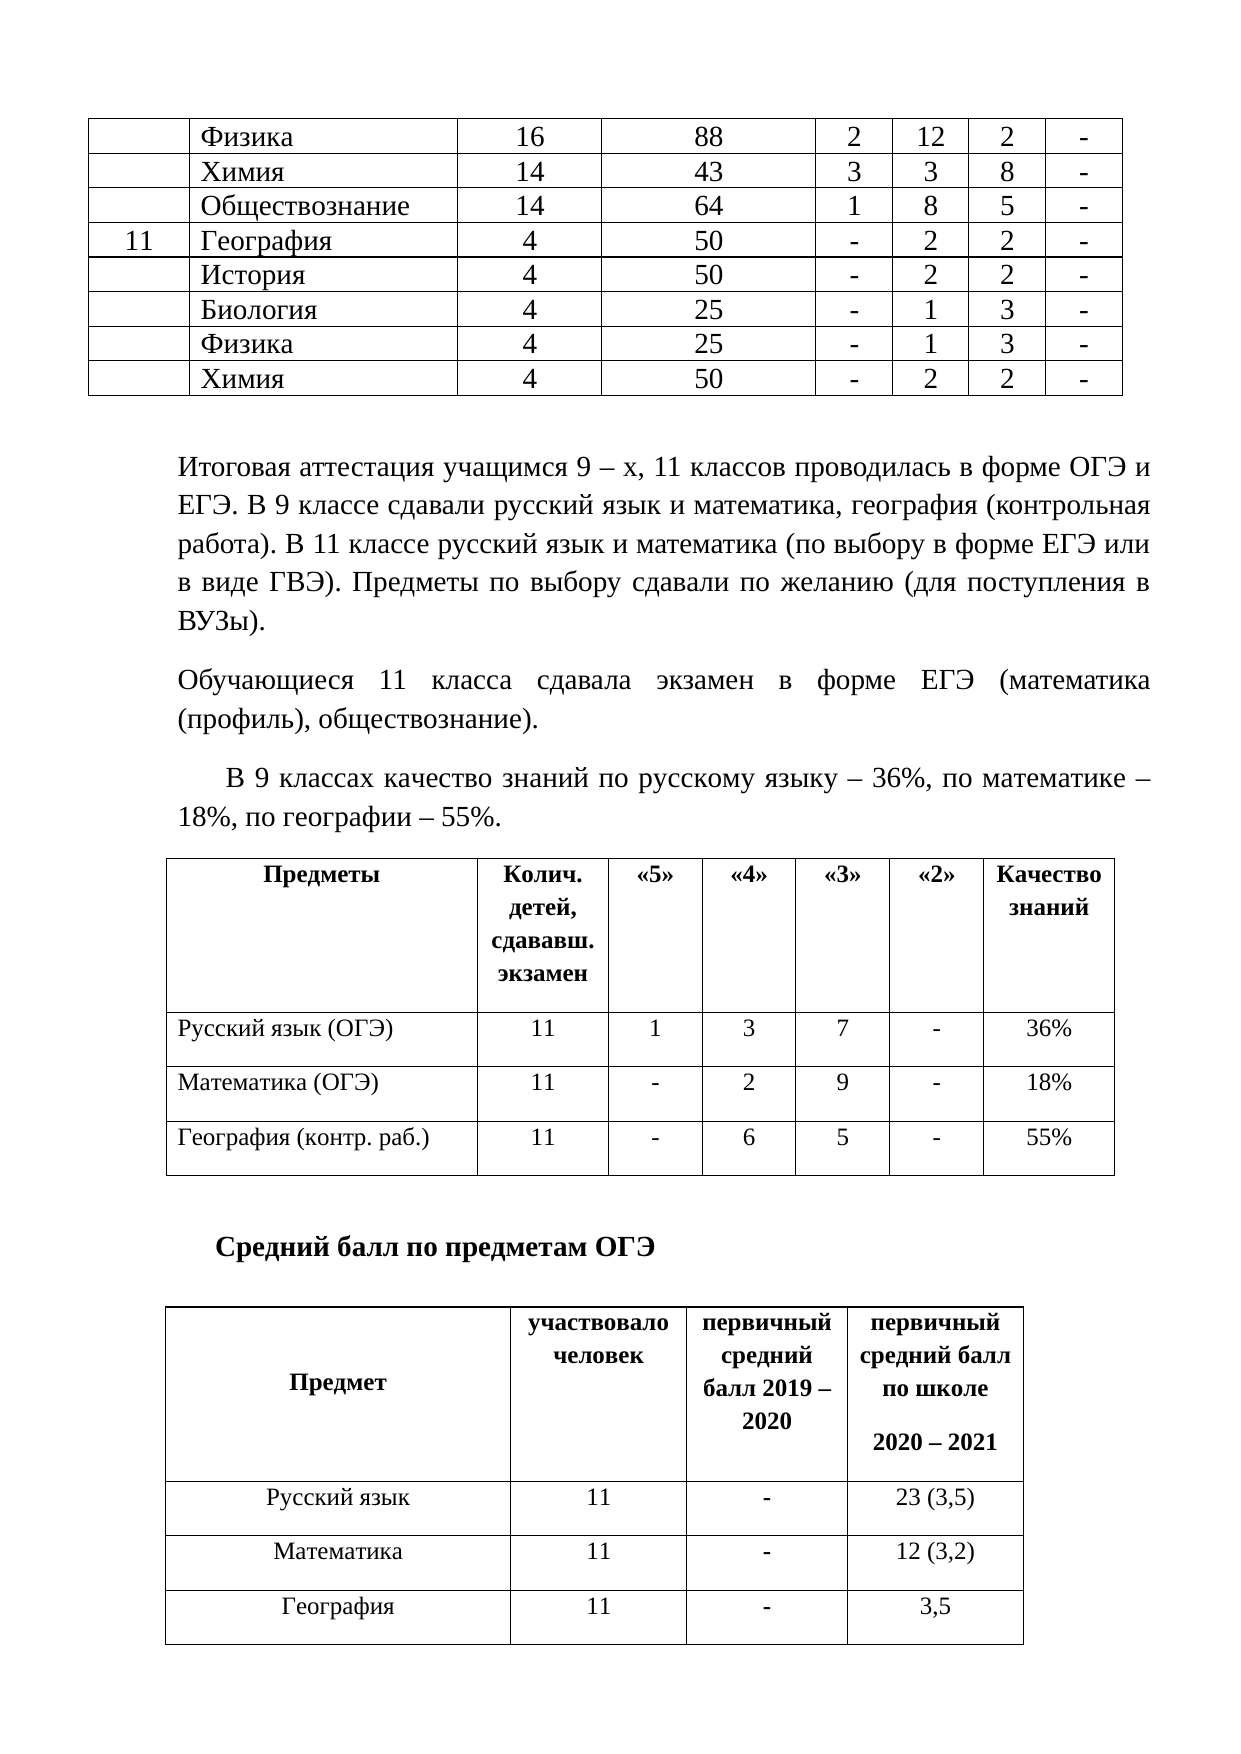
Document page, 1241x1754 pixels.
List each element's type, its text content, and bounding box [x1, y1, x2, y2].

table_cell 7 [796, 1013, 889, 1066]
table_cell - [687, 1536, 847, 1590]
table_cell 1 [816, 188, 892, 222]
table_cell - [1046, 361, 1122, 395]
table_cell 50 [602, 223, 815, 256]
table_cell 1 [893, 292, 968, 326]
table_header «3» [796, 859, 889, 1012]
table_cell Химия [190, 154, 457, 187]
table_cell - [890, 1067, 983, 1121]
table_cell Физика [190, 327, 457, 360]
table_cell 6 [703, 1122, 795, 1175]
table_cell - [609, 1067, 702, 1121]
table_cell Математика [166, 1536, 510, 1590]
table_cell 3,5 [848, 1591, 1023, 1644]
table_cell 11 [511, 1536, 686, 1590]
table_cell 14 [458, 154, 601, 187]
table_cell 4 [458, 361, 601, 395]
table_cell 3 [969, 292, 1045, 326]
table_cell 50 [602, 258, 815, 291]
table_cell 1 [893, 327, 968, 360]
table_cell 5 [796, 1122, 889, 1175]
table_cell 25 [602, 327, 815, 360]
table_cell 2 [816, 119, 892, 153]
table_cell 2 [703, 1067, 795, 1121]
table_cell [89, 188, 189, 222]
table_header Качество знаний [984, 859, 1114, 1012]
table_cell [89, 119, 189, 153]
table_header первичный средний балл по школе 2020 – 2021 [848, 1308, 1023, 1481]
table_header «4» [703, 859, 795, 1012]
table_cell 12 [893, 119, 968, 153]
table_cell 64 [602, 188, 815, 222]
table_cell Биология [190, 292, 457, 326]
table_cell 2 [969, 119, 1045, 153]
table_cell - [1046, 154, 1122, 187]
table_cell 36% [984, 1013, 1114, 1066]
table_cell 16 [458, 119, 601, 153]
table_cell 1 [609, 1013, 702, 1066]
table_cell 11 [511, 1591, 686, 1644]
table_cell 11 [511, 1482, 686, 1535]
table_cell 14 [458, 188, 601, 222]
table_cell - [816, 327, 892, 360]
table_cell 2 [969, 258, 1045, 291]
table_cell - [1046, 258, 1122, 291]
table_cell [89, 292, 189, 326]
table_cell - [816, 258, 892, 291]
table_cell География [190, 223, 457, 256]
table_cell 4 [458, 327, 601, 360]
table_cell 3 [969, 327, 1045, 360]
table_cell - [609, 1122, 702, 1175]
table_cell Обществознание [190, 188, 457, 222]
table_header Предметы [167, 859, 477, 1012]
table_cell [89, 327, 189, 360]
text Обучающиеся 11 класса сдавала экзамен в форме ЕГЭ (математика (профиль), обществознание). [177, 662, 1152, 734]
table_cell Русский язык [166, 1482, 510, 1535]
table_cell [89, 361, 189, 395]
table_cell 3 [703, 1013, 795, 1066]
table_cell - [687, 1482, 847, 1535]
table_cell - [1046, 223, 1122, 256]
table_cell География (контр. раб.) [167, 1122, 477, 1175]
table_cell 23 (3,5) [848, 1482, 1023, 1535]
table_cell 43 [602, 154, 815, 187]
table_cell Химия [190, 361, 457, 395]
table_cell - [1046, 188, 1122, 222]
table_cell 3 [816, 154, 892, 187]
table_cell 2 [893, 361, 968, 395]
list Средний балл по предметам ОГЭ [215, 1229, 1152, 1263]
table_cell 11 [89, 223, 189, 256]
table_cell 2 [969, 361, 1045, 395]
table_cell 2 [969, 223, 1045, 256]
table_header «2» [890, 859, 983, 1012]
table_cell 50 [602, 361, 815, 395]
table_cell 9 [796, 1067, 889, 1121]
table_cell - [816, 292, 892, 326]
table_cell Математика (ОГЭ) [167, 1067, 477, 1121]
table_header первичный средний балл 2019 – 2020 [687, 1308, 847, 1481]
table_header Колич. детей, сдававш. экзамен [478, 859, 608, 1012]
table_cell - [890, 1122, 983, 1175]
table_cell 4 [458, 258, 601, 291]
table_cell 25 [602, 292, 815, 326]
table_cell 3 [893, 154, 968, 187]
table_cell 2 [893, 223, 968, 256]
table_cell География [166, 1591, 510, 1644]
table_cell История [190, 258, 457, 291]
table_cell Русский язык (ОГЭ) [167, 1013, 477, 1066]
text В 9 классах качество знаний по русскому языку – 36%, по математике – 18%, по географии – 55%. [177, 760, 1152, 832]
table_cell 88 [602, 119, 815, 153]
table_cell [89, 258, 189, 291]
table_cell 11 [478, 1067, 608, 1121]
table_cell 12 (3,2) [848, 1536, 1023, 1590]
table_cell 2 [893, 258, 968, 291]
table_cell - [687, 1591, 847, 1644]
table_cell 5 [969, 188, 1045, 222]
table_cell - [1046, 292, 1122, 326]
table_cell Физика [190, 119, 457, 153]
table_cell [89, 154, 189, 187]
table_header Предмет [166, 1308, 510, 1481]
table_cell - [1046, 327, 1122, 360]
table_header «5» [609, 859, 702, 1012]
table_cell 11 [478, 1013, 608, 1066]
text Итоговая аттестация учащимся 9 – х, 11 классов проводилась в форме ОГЭ и ЕГЭ. В 9 классе сдавали русский язык и математика, география (контрольная работа). В 11 классе русский язык и математика (по выбору в форме ЕГЭ или в виде ГВЭ). Предметы по выбору сдавали по желанию (для поступления в ВУЗы). [177, 449, 1152, 637]
table_cell 11 [478, 1122, 608, 1175]
table_cell 8 [969, 154, 1045, 187]
table_cell 55% [984, 1122, 1114, 1175]
table_cell 4 [458, 292, 601, 326]
table_cell - [890, 1013, 983, 1066]
table_cell - [816, 223, 892, 256]
table_cell 8 [893, 188, 968, 222]
table_cell 4 [458, 223, 601, 256]
table_cell - [1046, 119, 1122, 153]
table_cell - [816, 361, 892, 395]
table_header участвовало человек [511, 1308, 686, 1481]
table_cell 18% [984, 1067, 1114, 1121]
